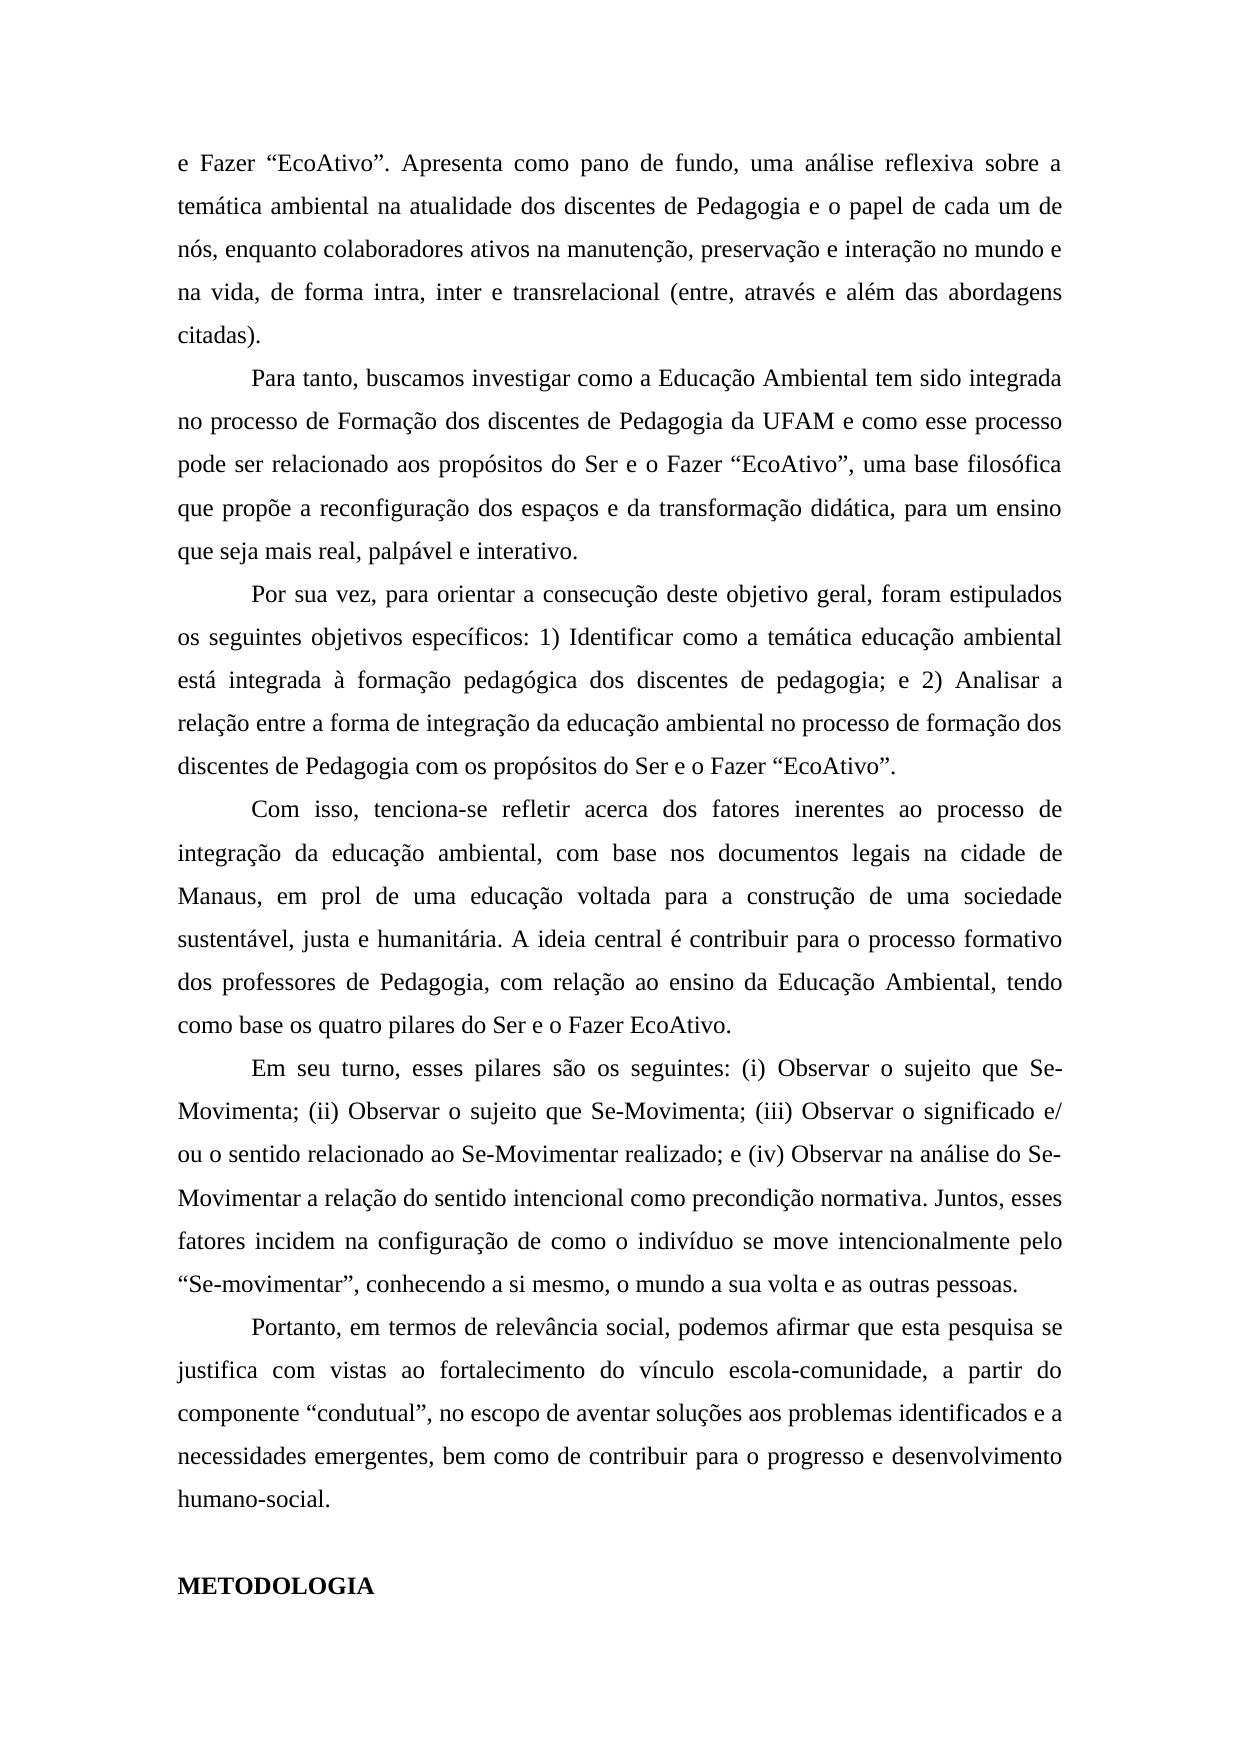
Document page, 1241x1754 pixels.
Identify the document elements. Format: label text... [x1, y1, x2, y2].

text Em seu turno, esses pilares são os seguintes: (i) Observar o sujeito que Se-Movimenta; (ii) Observar o sujeito que Se-Movimenta; (iii) Observar o significado e/ ou o sentido relacionado ao Se-Movimentar realizado; e (iv) Observar na análise do Se-Movimentar a relação do sentido intencional como precondição normativa. Juntos, esses fatores incidem na configuração de como o indivíduo se move intencionalmente pelo “Se-movimentar”, conhecendo a si mesmo, o mundo a sua volta e as outras pessoas. [177, 1053, 1063, 1298]
text Portanto, em termos de relevância social, podemos afirmar que esta pesquisa se justifica com vistas ao fortalecimento do vínculo escola-comunidade, a partir do componente “condutual”, no escopo de aventar soluções aos problemas identificados e a necessidades emergentes, bem como de contribuir para o progresso e desenvolvimento humano-social. [177, 1312, 1063, 1513]
text METODOLOGIA [177, 1571, 1063, 1599]
text Para tanto, buscamos investigar como a Educação Ambiental tem sido integrada no processo de Formação dos discentes de Pedagogia da UFAM e como esse processo pode ser relacionado aos propósitos do Ser e o Fazer “EcoAtivo”, uma base filosófica que propõe a reconfiguração dos espaços e da transformação didática, para um ensino que seja mais real, palpável e interativo. [177, 363, 1063, 564]
text Por sua vez, para orientar a consecução deste objetivo geral, foram estipulados os seguintes objetivos específicos: 1) Identificar como a temática educação ambiental está integrada à formação pedagógica dos discentes de pedagogia; e 2) Analisar a relação entre a forma de integração da educação ambiental no processo de formação dos discentes de Pedagogia com os propósitos do Ser e o Fazer “EcoAtivo”. [177, 579, 1063, 780]
text Com isso, tenciona-se refletir acerca dos fatores inerentes ao processo de integração da educação ambiental, com base nos documentos legais na cidade de Manaus, em prol de uma educação voltada para a construção de uma sociedade sustentável, justa e humanitária. A ideia central é contribuir para o processo formativo dos professores de Pedagogia, com relação ao ensino da Educação Ambiental, tendo como base os quatro pilares do Ser e o Fazer EcoAtivo. [177, 794, 1063, 1039]
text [177, 148, 1063, 349]
